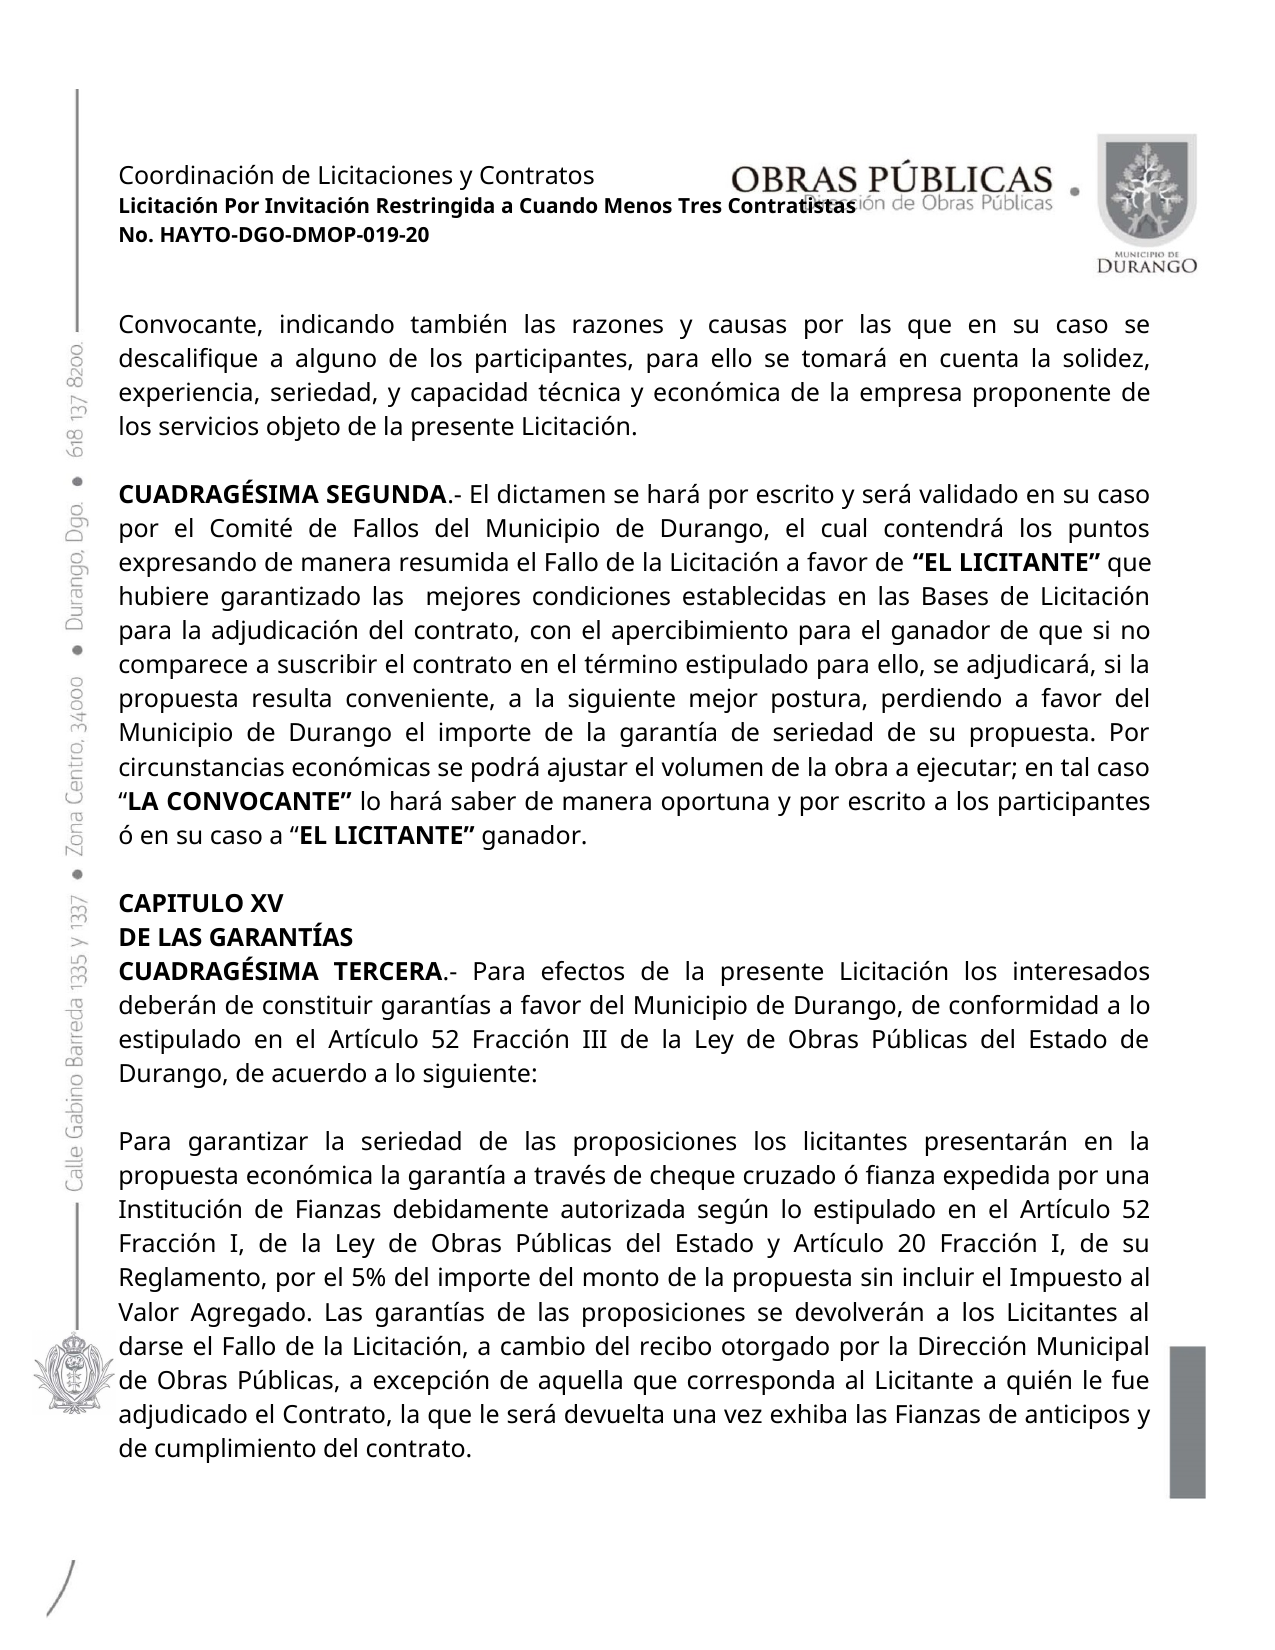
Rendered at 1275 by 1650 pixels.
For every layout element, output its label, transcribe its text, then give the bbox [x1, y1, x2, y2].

text CUADRAGÉSIMA SEGUNDA.- El dictamen se hará por escrito y será validado en su caso por el Comité de Fallos del Municipio de Durango, el cual contendrá los puntos expresando de manera resumida el Fallo de a favor de “EL LICITANTE” que hubiere garantizado las mejores condiciones establecidas en las Bases de Licitación para la adjudicación del contrato, con el apercibimiento para el ganador de que si no comparece a suscribir el contrato en el término estipulado para ello, se adjudicará, si la propuesta resulta conveniente, a la siguiente mejor postura, perdiendo a favor del Municipio de Durango el importe de la garantía de seriedad de su propuesta. Por circunstancias económicas se podrá ajustar el volumen de la obra a ejecutar; en tal caso “” lo hará saber de manera oportuna y por escrito a los participantes ó en su caso a “EL LICITANTE” ganador. [118, 477, 1152, 851]
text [118, 306, 1152, 443]
picture [31, 89, 1206, 1650]
text Para garantizar la seriedad de las proposiciones los licitantes presentarán en la propuesta económica la garantía a través de cheque cruzado ó fianza expedida por una Institución de Fianzas debidamente autorizada según lo estipulado en el Artículo 52 Fracción I, de de Obras Públicas del Estado y Artículo 20 Fracción I, de su Reglamento, por el 5% del importe del monto de la propuesta sin incluir el Impuesto al Valor Agregado. Las garantías de las proposiciones se devolverán a los Licitantes al darse el Fallo de , a cambio del recibo otorgado por la Dirección Municipal de Obras Públicas, a excepción de aquella que corresponda al Licitante a quién le fue adjudicado el Contrato, la que le será devuelta una vez exhiba las Fianzas de anticipos y de cumplimiento del contrato. [118, 1124, 1152, 1464]
text DE LAS GARANTÍAS [118, 919, 1152, 953]
text CUADRAGÉSIMA TERCERA.- Para efectos de la presente Licitación los interesados deberán de constituir garantías a favor del Municipio de Durango, de conformidad a lo estipulado en el Artículo 52 Fracción III de de Obras Públicas del Estado de Durango, de acuerdo a lo siguiente: [118, 953, 1152, 1090]
text CAPITULO XV [118, 885, 1152, 919]
